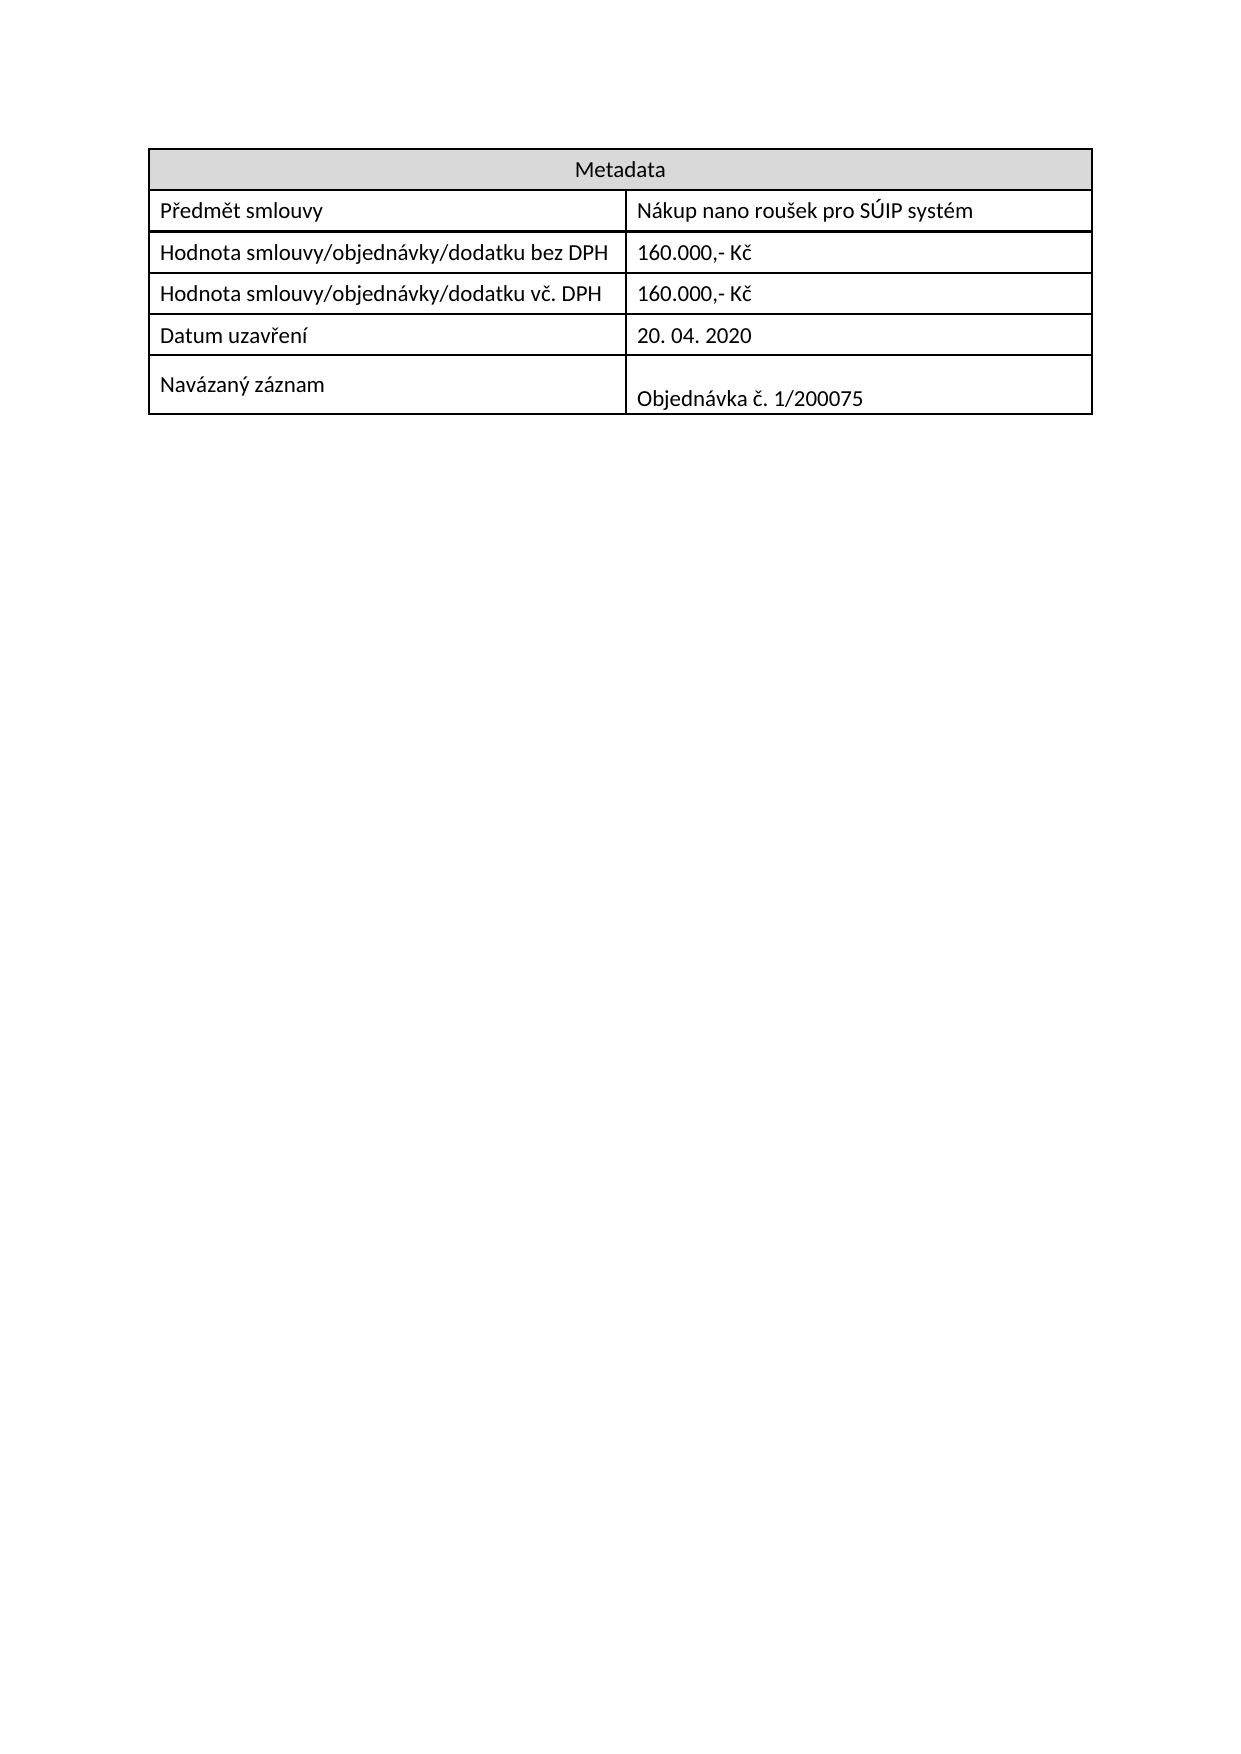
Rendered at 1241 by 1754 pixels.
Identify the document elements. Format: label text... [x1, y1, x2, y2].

table_cell Navázaný záznam [150, 356, 625, 412]
table_cell 160.000,- Kč [627, 233, 1091, 272]
table_cell Předmět smlouvy [150, 191, 625, 230]
table_cell Nákup nano roušek pro SÚIP systém [627, 191, 1091, 230]
table_header Metadata [150, 150, 1091, 189]
table_cell Datum uzavření [150, 315, 625, 354]
table_cell 20. 04. 2020 [627, 315, 1091, 354]
table_cell Hodnota smlouvy/objednávky/dodatku bez DPH [150, 233, 625, 272]
table_cell 160.000,- Kč [627, 274, 1091, 313]
table_cell Objednávka č. 1/200075 [627, 356, 1091, 412]
table_cell Hodnota smlouvy/objednávky/dodatku vč. DPH [150, 274, 625, 313]
